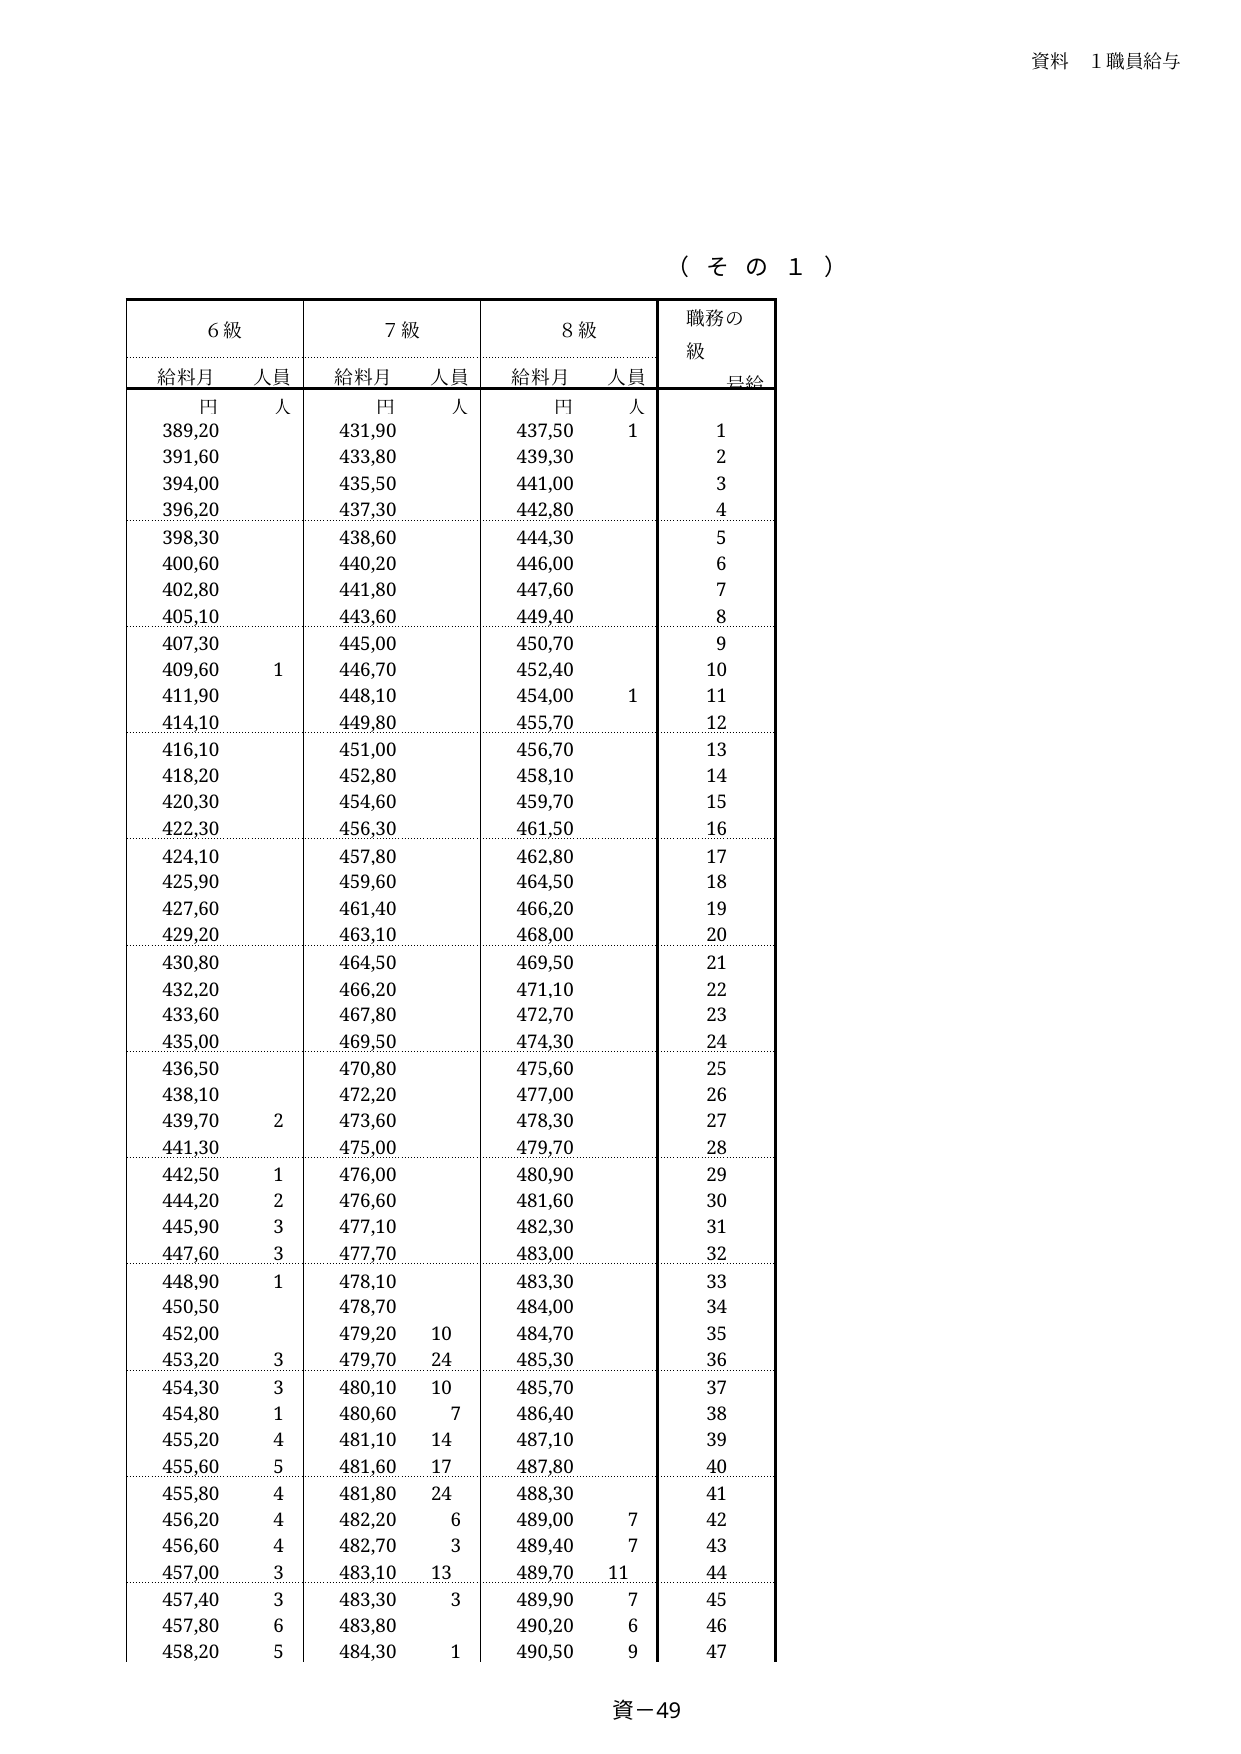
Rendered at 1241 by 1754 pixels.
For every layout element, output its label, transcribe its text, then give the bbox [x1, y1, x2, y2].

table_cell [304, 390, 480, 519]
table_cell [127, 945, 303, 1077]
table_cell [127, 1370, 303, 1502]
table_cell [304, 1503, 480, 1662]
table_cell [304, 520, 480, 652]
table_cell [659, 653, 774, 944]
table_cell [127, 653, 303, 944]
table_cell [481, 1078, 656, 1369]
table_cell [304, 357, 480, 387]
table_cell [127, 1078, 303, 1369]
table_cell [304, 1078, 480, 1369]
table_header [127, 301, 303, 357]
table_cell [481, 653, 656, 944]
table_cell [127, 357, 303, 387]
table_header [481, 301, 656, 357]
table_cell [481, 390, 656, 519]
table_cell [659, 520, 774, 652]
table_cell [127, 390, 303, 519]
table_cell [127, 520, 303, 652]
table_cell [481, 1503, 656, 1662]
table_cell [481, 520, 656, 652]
text （その１） [115, 232, 1178, 298]
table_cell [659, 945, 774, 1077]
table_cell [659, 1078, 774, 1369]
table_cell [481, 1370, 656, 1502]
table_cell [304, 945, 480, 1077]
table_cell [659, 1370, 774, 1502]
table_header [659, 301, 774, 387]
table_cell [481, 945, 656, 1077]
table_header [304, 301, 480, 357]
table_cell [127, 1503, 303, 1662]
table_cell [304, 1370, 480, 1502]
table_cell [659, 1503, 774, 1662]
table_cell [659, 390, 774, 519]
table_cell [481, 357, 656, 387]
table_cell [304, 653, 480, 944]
